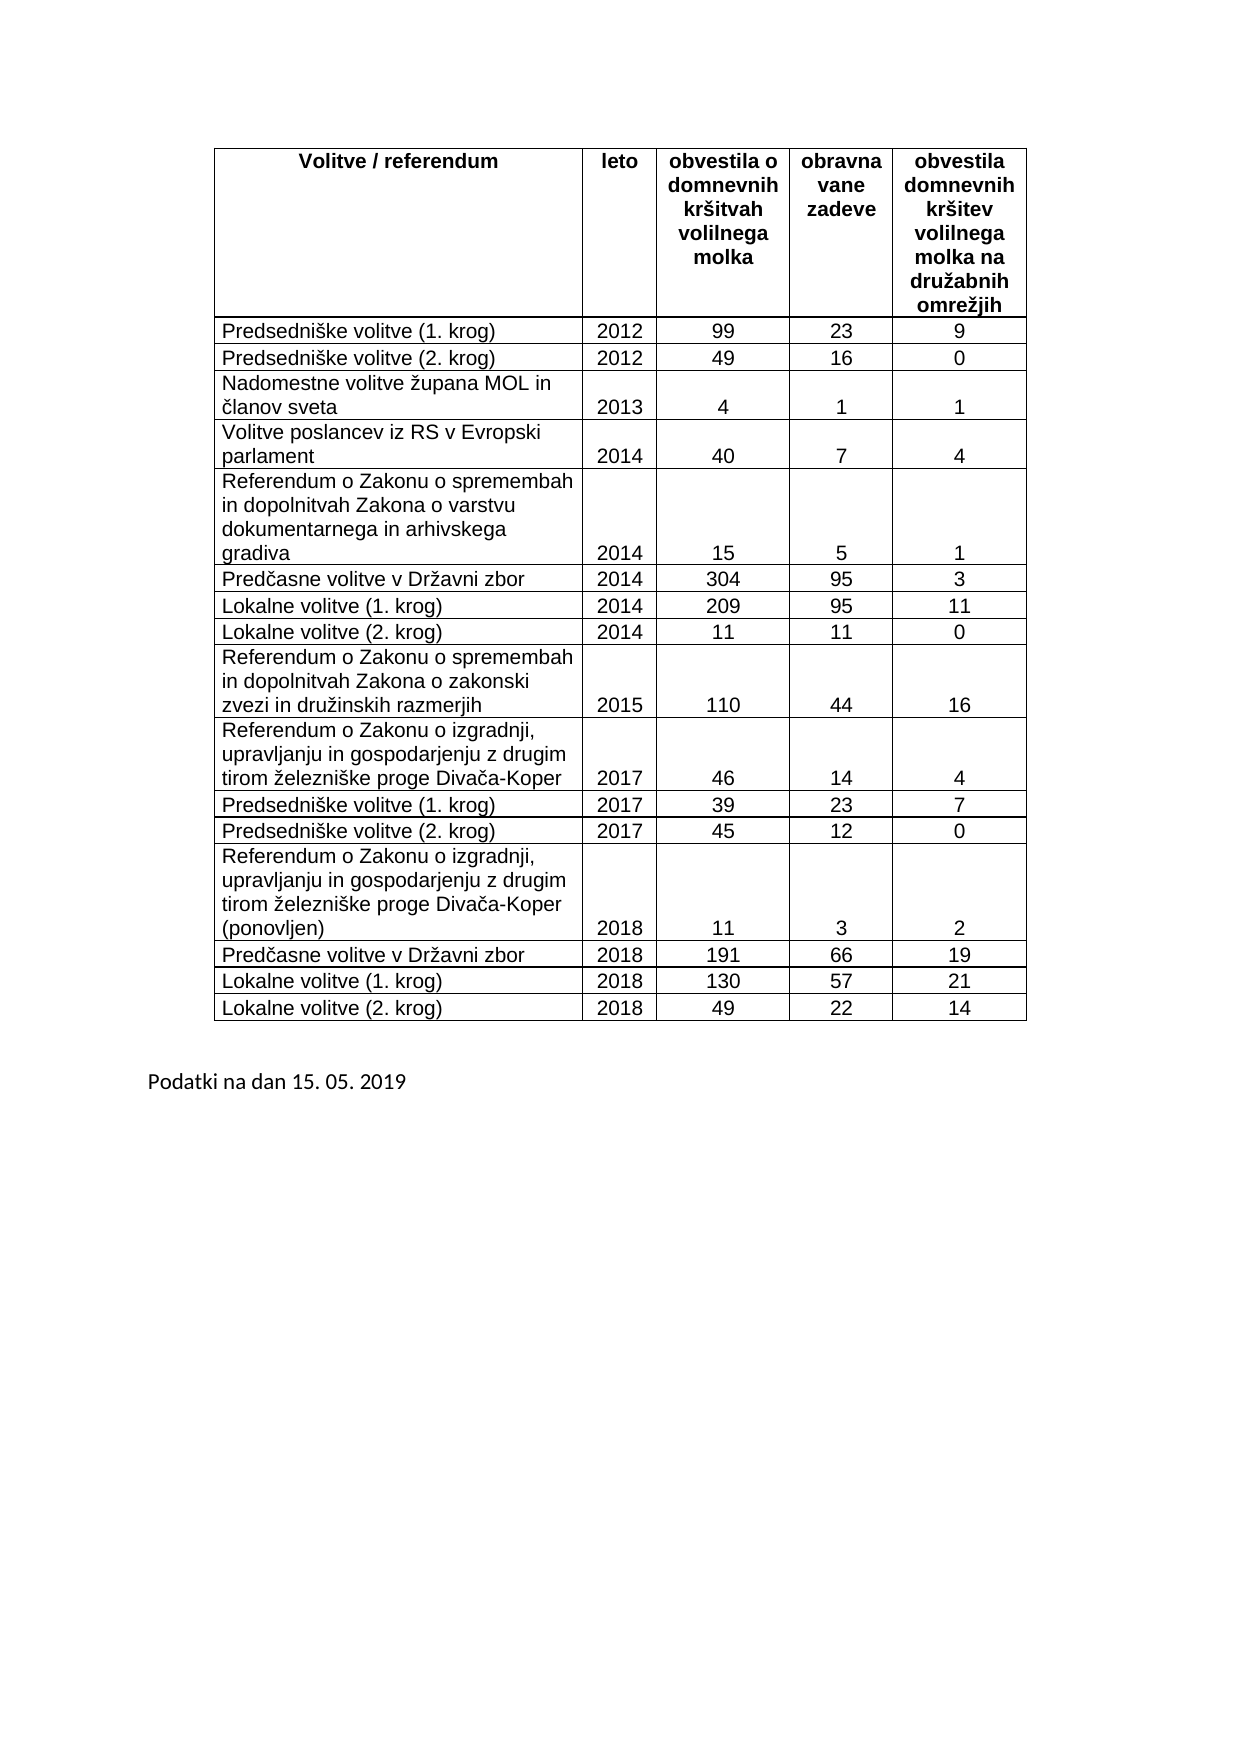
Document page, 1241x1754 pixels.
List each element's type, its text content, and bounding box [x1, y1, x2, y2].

table_cell 14 [893, 994, 1026, 1019]
table_cell Lokalne volitve (2. krog) [215, 619, 582, 644]
table_cell 2017 [583, 718, 656, 790]
table_cell 1 [893, 469, 1026, 564]
table_cell 2 [893, 844, 1026, 940]
table_cell 4 [893, 718, 1026, 790]
text Podatki na dan 15. 05. 2019 [148, 1067, 1093, 1095]
table_cell 3 [893, 565, 1026, 591]
table_cell 11 [790, 619, 892, 644]
table_cell 95 [790, 565, 892, 591]
table_cell 40 [657, 420, 789, 467]
table_cell Predčasne volitve v Državni zbor [215, 565, 582, 591]
table_cell 5 [790, 469, 892, 564]
table_cell Referendum o Zakonu o izgradnji, upravljanju in gospodarjenju z drugim tirom železniške proge Divača-Koper [215, 718, 582, 790]
table_cell Lokalne volitve (1. krog) [215, 592, 582, 617]
table_cell 2012 [583, 318, 656, 343]
table_cell 11 [893, 592, 1026, 617]
table_cell 15 [657, 469, 789, 564]
table_cell 2014 [583, 469, 656, 564]
table_cell 2014 [583, 619, 656, 644]
table_cell Predsedniške volitve (2. krog) [215, 818, 582, 843]
table_cell 19 [893, 941, 1026, 966]
table_cell 4 [893, 420, 1026, 467]
table_cell 1 [893, 371, 1026, 418]
table_header obravnavane zadeve [790, 149, 892, 316]
table_cell 2015 [583, 645, 656, 717]
table_cell 49 [657, 344, 789, 369]
table_header obvestila o domnevnih kršitvah volilnega molka [657, 149, 789, 316]
table_cell 2017 [583, 791, 656, 816]
table_cell 2013 [583, 371, 656, 418]
table_cell 191 [657, 941, 789, 966]
table_cell 2018 [583, 844, 656, 940]
table_cell 0 [893, 344, 1026, 369]
table_cell 14 [790, 718, 892, 790]
table_cell 110 [657, 645, 789, 717]
table_cell Referendum o Zakonu o spremembah in dopolnitvah Zakona o varstvu dokumentarnega in arhivskega gradiva [215, 469, 582, 564]
table_cell 57 [790, 968, 892, 993]
table_cell 46 [657, 718, 789, 790]
table_cell 2018 [583, 968, 656, 993]
table_cell 0 [893, 818, 1026, 843]
table_cell 45 [657, 818, 789, 843]
table_cell 130 [657, 968, 789, 993]
table_cell 22 [790, 994, 892, 1019]
table_cell 9 [893, 318, 1026, 343]
table_cell 1 [790, 371, 892, 418]
table_cell Nadomestne volitve župana MOL in članov sveta [215, 371, 582, 418]
table_cell 11 [657, 844, 789, 940]
table_cell Referendum o Zakonu o spremembah in dopolnitvah Zakona o zakonski zvezi in družinskih razmerjih [215, 645, 582, 717]
table_cell 2012 [583, 344, 656, 369]
table_cell 95 [790, 592, 892, 617]
table_cell 44 [790, 645, 892, 717]
table_cell 39 [657, 791, 789, 816]
table_header Volitve / referendum [215, 149, 582, 316]
table_header obvestila domnevnih kršitev volilnega molka na družabnih omrežjih [893, 149, 1026, 316]
table_cell 11 [657, 619, 789, 644]
table_cell 2014 [583, 592, 656, 617]
table_cell 2018 [583, 994, 656, 1019]
table_header leto [583, 149, 656, 316]
table_cell 66 [790, 941, 892, 966]
table_cell 7 [893, 791, 1026, 816]
table_cell 2014 [583, 565, 656, 591]
table_cell Lokalne volitve (1. krog) [215, 968, 582, 993]
table_cell 209 [657, 592, 789, 617]
table_cell 304 [657, 565, 789, 591]
table_cell 7 [790, 420, 892, 467]
table_cell 2014 [583, 420, 656, 467]
table_cell Predsedniške volitve (2. krog) [215, 344, 582, 369]
table_cell 16 [790, 344, 892, 369]
table_cell 3 [790, 844, 892, 940]
table_cell Volitve poslancev iz RS v Evropski parlament [215, 420, 582, 467]
table_cell 2018 [583, 941, 656, 966]
table_cell 49 [657, 994, 789, 1019]
table_cell Referendum o Zakonu o izgradnji, upravljanju in gospodarjenju z drugim tirom železniške proge Divača-Koper (ponovljen) [215, 844, 582, 940]
table_cell 99 [657, 318, 789, 343]
table_cell Predčasne volitve v Državni zbor [215, 941, 582, 966]
table_cell 23 [790, 318, 892, 343]
table_cell Predsedniške volitve (1. krog) [215, 318, 582, 343]
table_cell 12 [790, 818, 892, 843]
table_cell 0 [893, 619, 1026, 644]
table_cell 23 [790, 791, 892, 816]
table_cell Predsedniške volitve (1. krog) [215, 791, 582, 816]
table_cell 4 [657, 371, 789, 418]
table_cell 2017 [583, 818, 656, 843]
table_cell 16 [893, 645, 1026, 717]
table_cell 21 [893, 968, 1026, 993]
table_cell Lokalne volitve (2. krog) [215, 994, 582, 1019]
